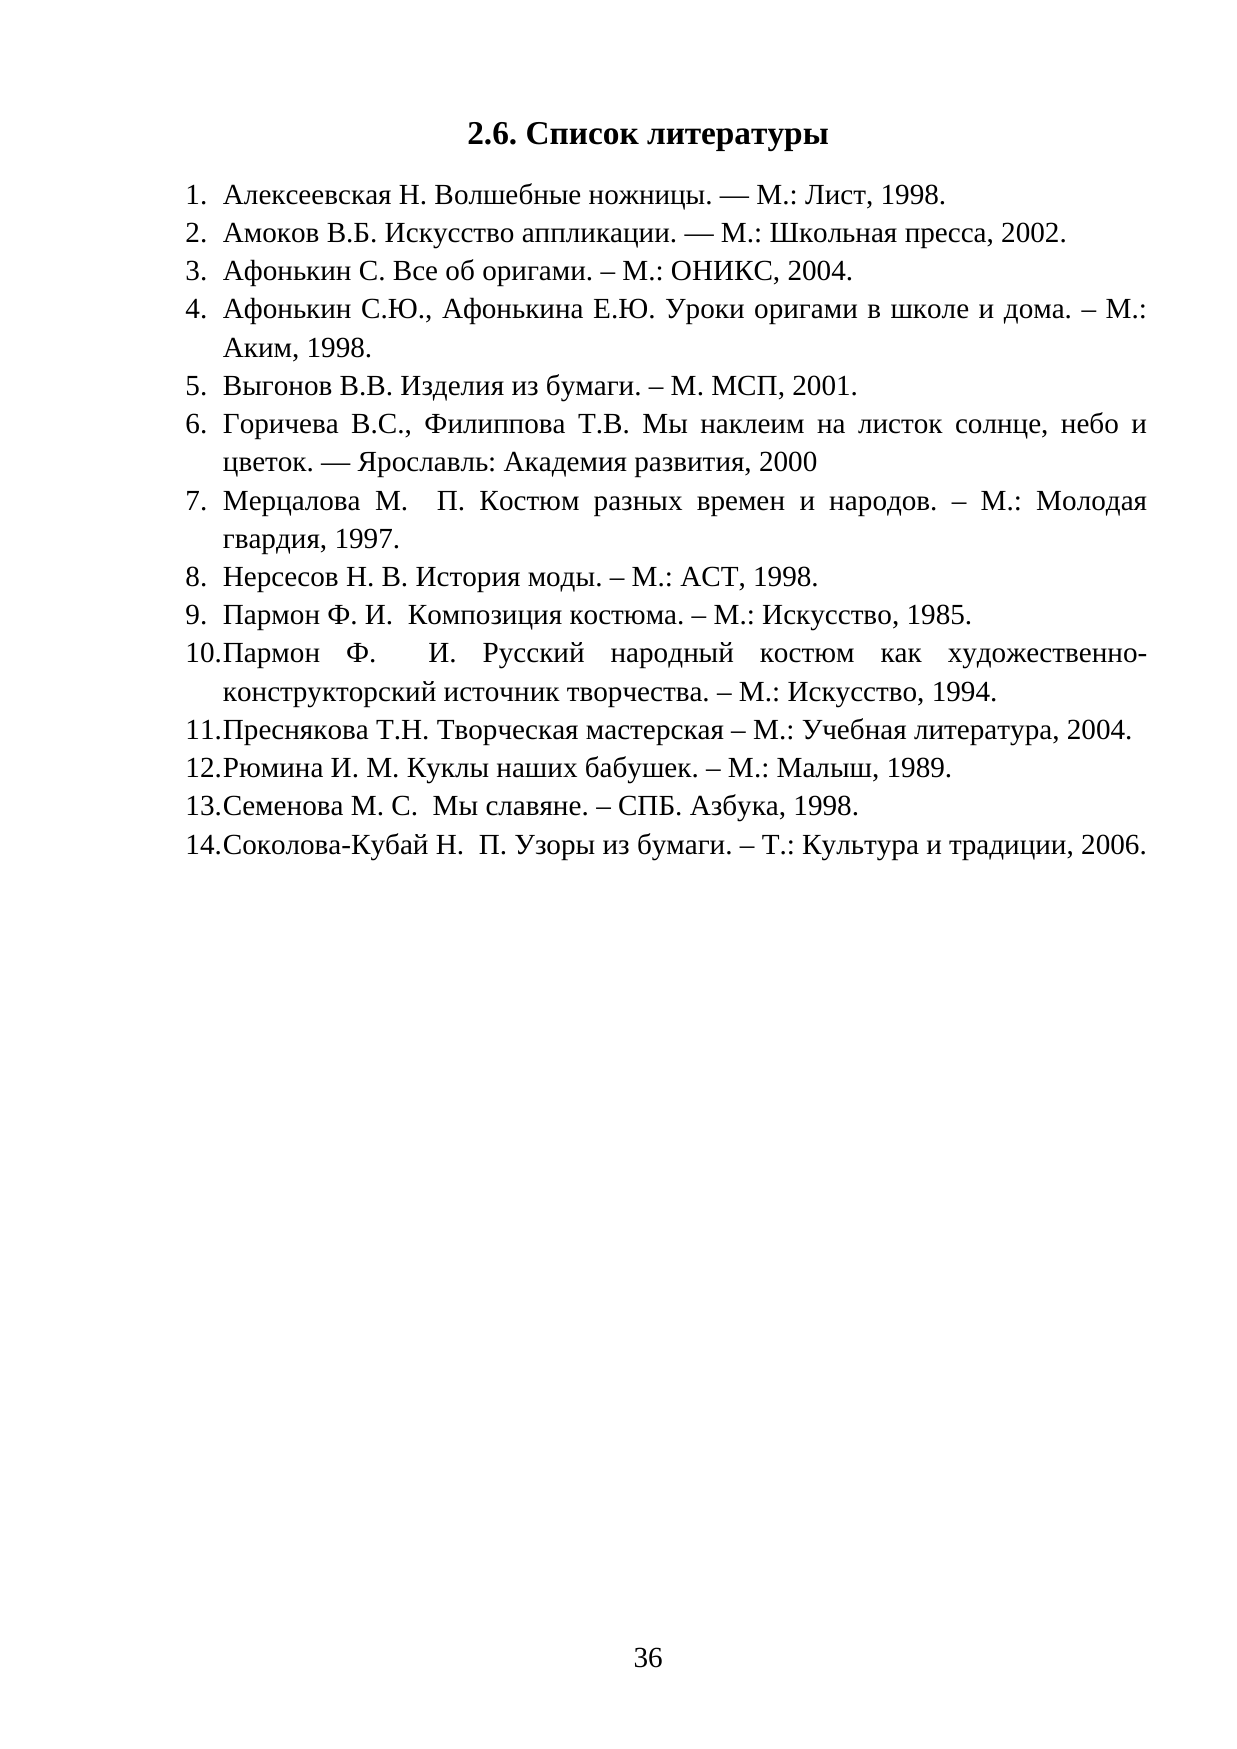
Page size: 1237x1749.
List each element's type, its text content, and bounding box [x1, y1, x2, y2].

list Соколова-Кубай Н. П. Узоры из бумаги. – Т.: Культура и традиции, 2006. [185, 827, 1148, 860]
list Преснякова Т.Н. Творческая мастерская – М.: Учебная литература, 2004. [185, 712, 1148, 746]
list Пармон Ф. И. Русский народный костюм как художественно-конструкторский источник творчества. – М.: Искусство, 1994. [185, 636, 1148, 707]
list Пармон Ф. И. Композиция костюма. – М.: Искусство, 1985. [185, 597, 1148, 631]
list Алексеевская Н. Волшебные ножницы. — М.: Лист, 1998. [185, 177, 1148, 210]
subtitle 2.6. Список литературы [148, 113, 1148, 152]
list Амоков В.Б. Искусство аппликации. — М.: Школьная пресса, 2002. [185, 215, 1148, 249]
list Афонькин С.Ю., Афонькина Е.Ю. Уроки оригами в школе и дома. – М.: Аким, 1998. [185, 292, 1148, 363]
list Афонькин С. Все об оригами. – М.: ОНИКС, 2004. [185, 253, 1148, 287]
list Семенова М. С. Мы славяне. – СПБ. Азбука, 1998. [185, 788, 1148, 822]
list Нерсесов Н. В. История моды. – М.: АСТ, 1998. [185, 559, 1148, 593]
list Выгонов В.В. Изделия из бумаги. – М. МСП, 2001. [185, 368, 1148, 402]
list Рюмина И. М. Куклы наших бабушек. – М.: Малыш, 1989. [185, 750, 1148, 784]
list Мерцалова М. П. Костюм разных времен и народов. – М.: Молодая гвардия, 1997. [185, 483, 1148, 554]
list Горичева В.С., Филиппова Т.В. Мы наклеим на листок солнце, небо и цветок. — Ярославль: Академия развития, 2000 [185, 406, 1148, 478]
